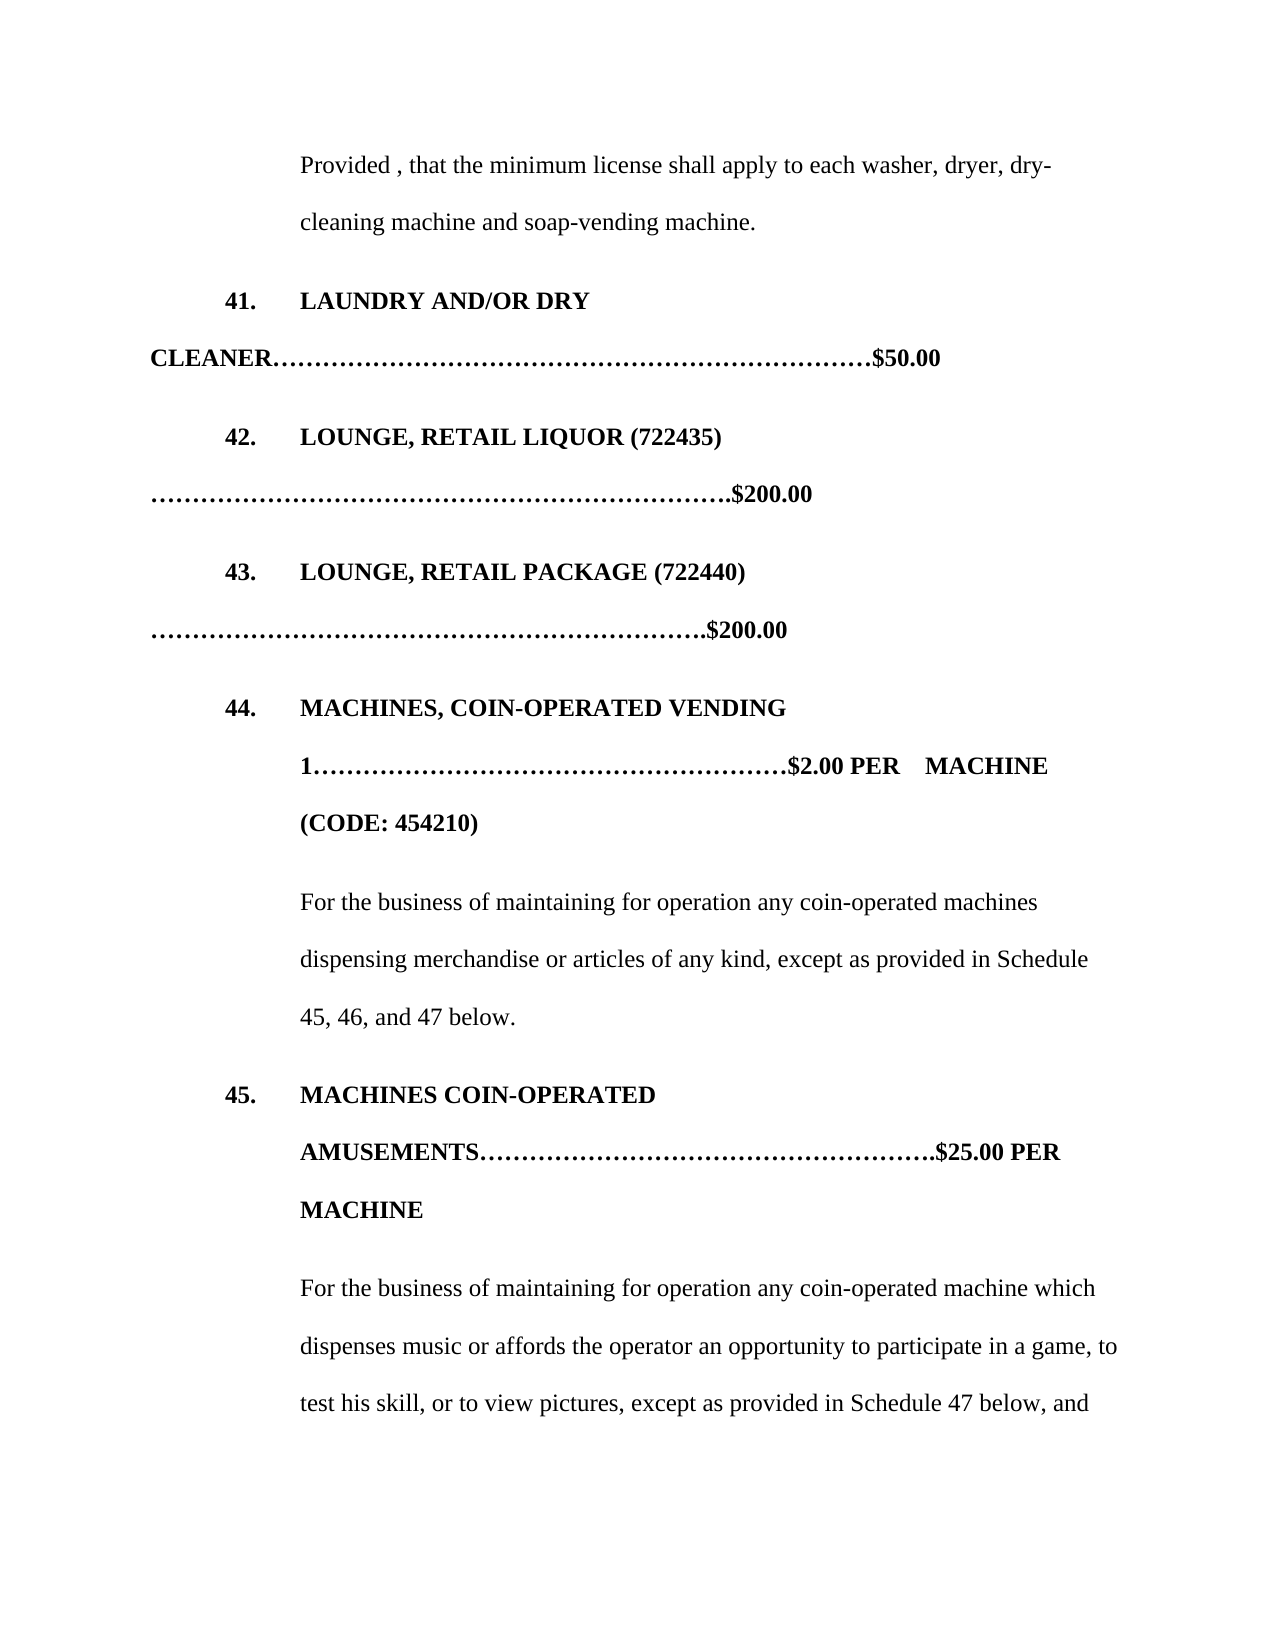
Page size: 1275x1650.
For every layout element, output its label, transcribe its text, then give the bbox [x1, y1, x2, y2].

text 44. MACHINES, COIN-OPERATED VENDING 1…………………………………………………$2.00 PER MACHINE (CODE: 454210) [225, 693, 1125, 837]
text 41. LAUNDRY AND/OR DRY CLEANER………………………………………………………………$50.00 [150, 286, 1125, 372]
text Provided , that the minimum license shall apply to each washer, dryer, dry-cleaning machine and soap-vending machine. [300, 150, 1125, 236]
text 45. MACHINES COIN-OPERATED AMUSEMENTS……………………………………………….$25.00 PER MACHINE [225, 1080, 1125, 1224]
text 43. LOUNGE, RETAIL PACKAGE (722440)………………………………………………………….$200.00 [150, 557, 1125, 644]
text For the business of maintaining for operation any coin-operated machines dispensing merchandise or articles of any kind, except as provided in Schedule 45, 46, and 47 below. [300, 887, 1125, 1030]
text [300, 1273, 1125, 1417]
text 42. LOUNGE, RETAIL LIQUOR (722435)…………………………………………………………….$200.00 [150, 422, 1125, 508]
